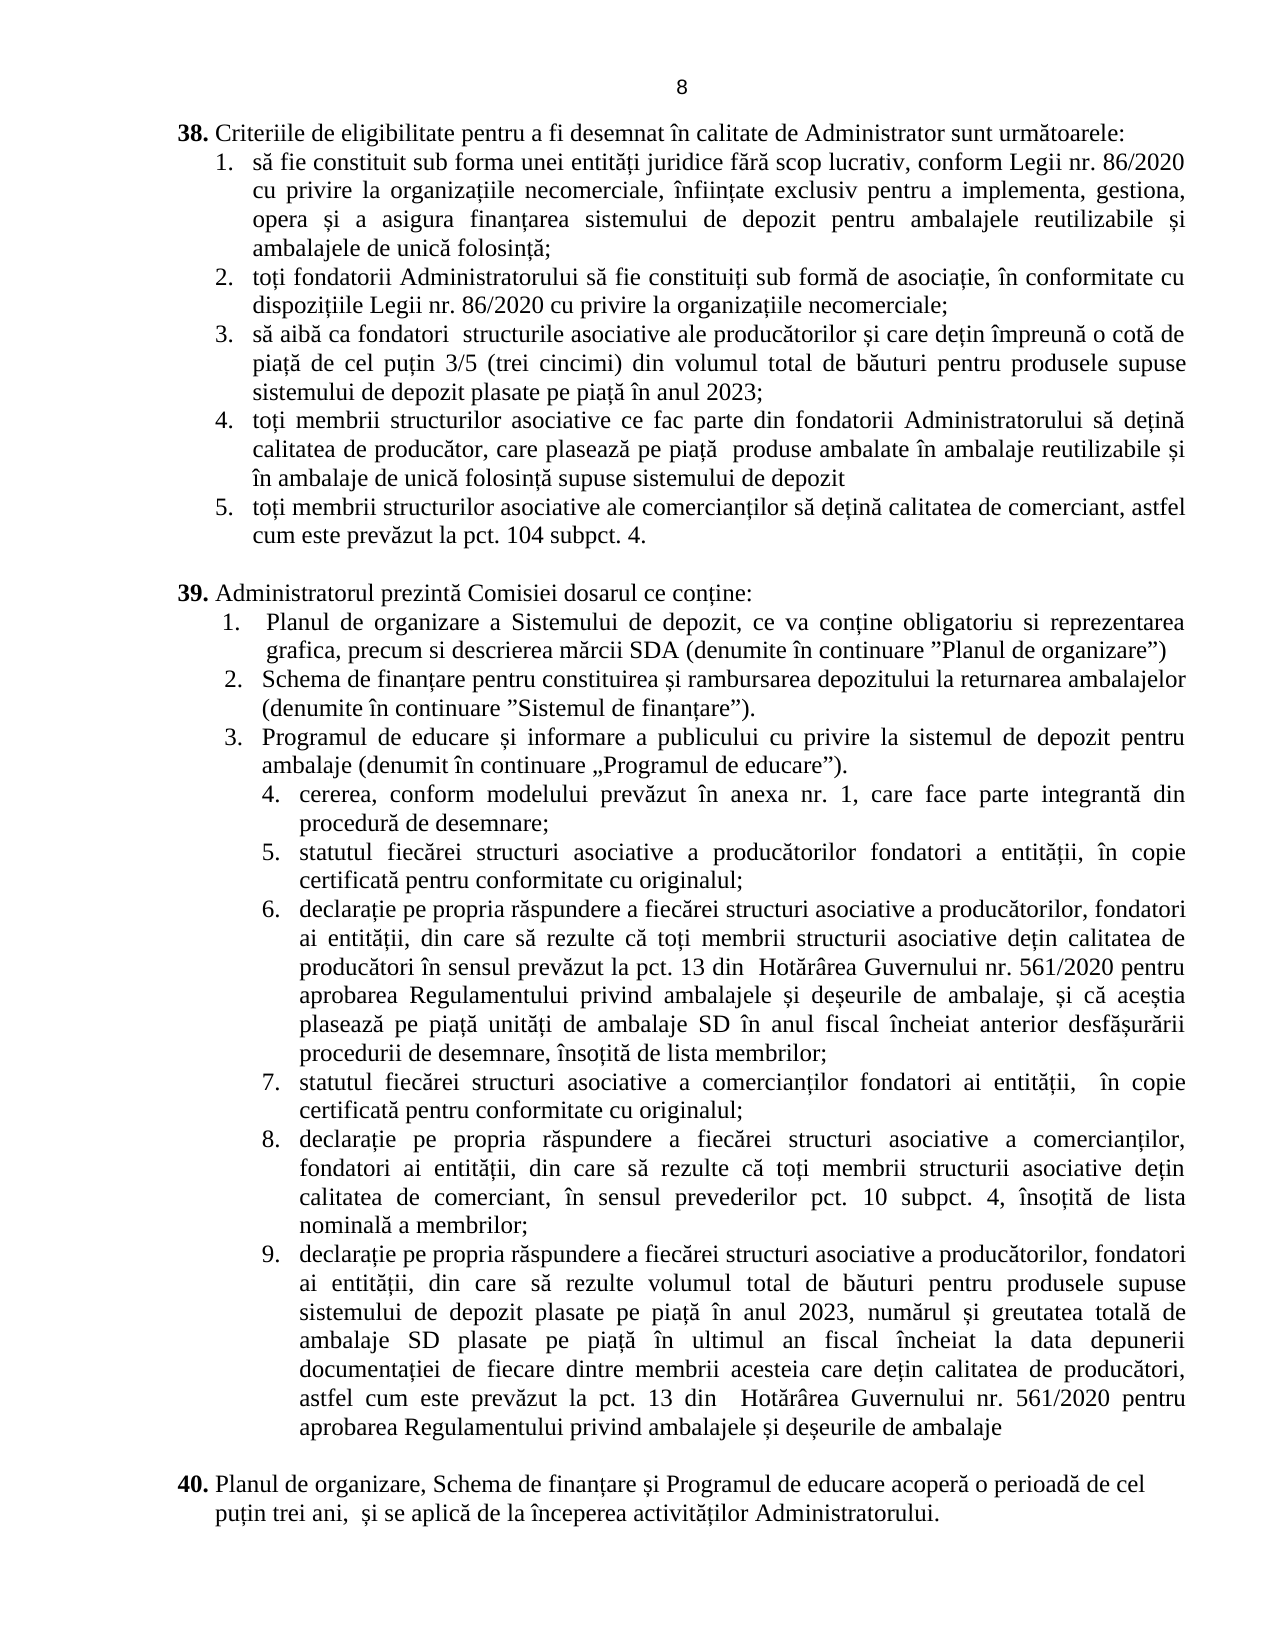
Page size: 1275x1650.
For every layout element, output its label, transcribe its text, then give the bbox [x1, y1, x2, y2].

list cererea, conform modelului prevăzut în anexa nr. 1, care face parte integrantă din procedură de desemnare; [262, 866, 1186, 923]
list statutul fiecărei structuri asociative a producătorilor fondatori a entității, în copie certificată pentru conformitate cu originalul; [262, 923, 1186, 981]
list Entitatea juridica care este propusă de a fi desemnată de către producători în calitate de Administrator depune dosarul ce conține documentația prevăzută în pct. 64 în termen de maximum 90 de zile de la intrarea în vigoare a prezentei hotărâri. [177, 118, 1186, 204]
list să fie constituit sub forma unei entități juridice fără scop lucrativ, conform Legii nr. 86/2020 cu privire la organizațiile necomerciale, înființate exclusiv pentru a implementa, gestiona, opera și a asigura finanțarea sistemului de depozit pentru ambalajele reutilizabile și ambalajele de unică folosință; [215, 233, 1186, 348]
list declarație pe propria răspundere a fiecărei structuri asociative a producătorilor, fondatori ai entității, din care să rezulte că toți membrii structurii asociative dețin calitatea de producători în sensul prevăzut la pct. 13 din Hotărârea Guvernului nr. 561/2020 pentru aprobarea Regulamentului privind ambalajele și deșeurile de ambalaje, și că aceștia plasează pe piață unități de ambalaje SD în anul fiscal încheiat anterior desfășurării procedurii de desemnare, însoțită de lista membrilor; [262, 981, 1186, 1153]
list declarație pe propria răspundere a fiecărei structuri asociative a producătorilor, fondatori ai entității, din care să rezulte volumul total de băuturi pentru produsele supuse sistemului de depozit plasate pe piață în anul 2023, numărul și greutatea totală de ambalaje SD plasate pe piață în ultimul an fiscal încheiat la data depunerii documentației de fiecare dintre membrii acesteia care dețin calitatea de producători, astfel cum este prevăzut la pct. 13 din Hotărârea Guvernului nr. 561/2020 pentru aprobarea Regulamentului privind ambalajele și deșeurile de ambalaje [262, 1326, 1186, 1527]
list să aibă ca fondatori structurile asociative ale producătorilor și care dețin împreună o cotă de piață de cel puțin 3/5 (trei cincimi) din volumul total de băuturi pentru produsele supuse sistemului de depozit plasate pe piață în anul 2023; [215, 406, 1186, 492]
list toți membrii structurilor asociative ale comercianților să dețină calitatea de comerciant, astfel cum este prevăzut la pct. 14 subpct. 4. [215, 578, 1186, 636]
list Planul de organizare a Sistemului de depozit, ce va conține obligatoriu si reprezentarea grafica, precum si descrierea mărcii SDA (denumite în continuare ”Planul de organizare”) [222, 693, 1186, 751]
list Administratorul prezintă Comisiei dosarul ce conține: [177, 664, 1186, 693]
list Schema de finanțare pentru constituirea și rambursarea depozitului la returnarea ambalajelor (denumite în continuare ”Sistemul de finanțare”). [224, 751, 1186, 808]
list declarație pe propria răspundere a fiecărei structuri asociative a comercianților, fondatori ai entității, din care să rezulte că toți membrii structurii asociative dețin calitatea de comerciant, în sensul prevederilor pct. 14 subpct. 4, însoțită de lista nominală a membrilor; [262, 1211, 1186, 1326]
list Programul de educare și informare a publicului cu privire la sistemul de depozit pentru ambalaje (denumit în continuare „Programul de educare”). [224, 808, 1186, 866]
list statutul fiecărei structuri asociative a comercianților fondatori ai entității, în copie certificată pentru conformitate cu originalul; [262, 1153, 1186, 1211]
list toți fondatorii Administratorului să fie constituiți sub formă de asociație, în conformitate cu dispozițiile Legii nr. 86/2020 cu privire la organizațiile necomerciale; [215, 348, 1186, 406]
list toți membrii structurilor asociative ce fac parte din fondatorii Administratorului să dețină calitatea de producător, care plasează pe piață produse ambalate în ambalaje reutilizabile și în ambalaje de unică folosință supuse sistemului de depozit [215, 492, 1186, 578]
list Criteriile de eligibilitate pentru a fi desemnat în calitate de Administrator sunt următoarele: [177, 204, 1186, 233]
